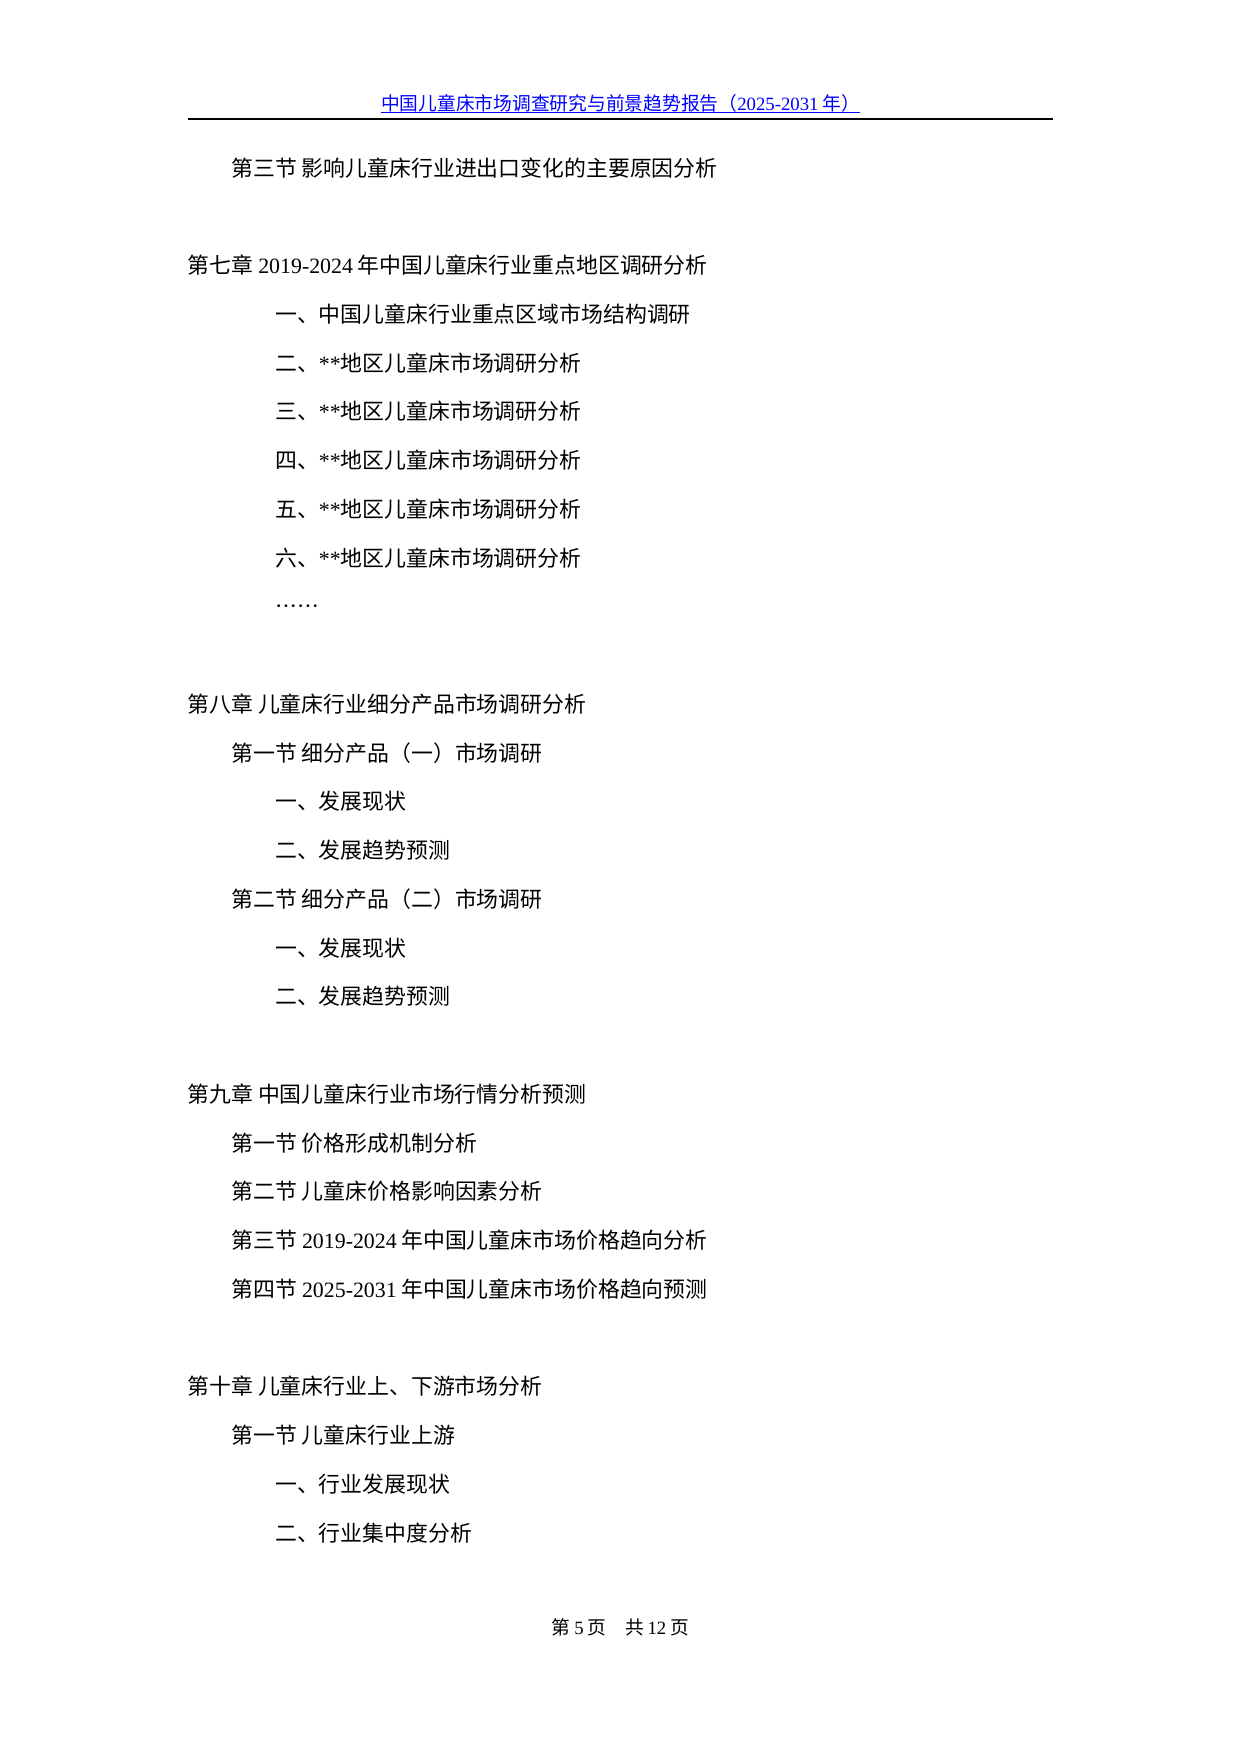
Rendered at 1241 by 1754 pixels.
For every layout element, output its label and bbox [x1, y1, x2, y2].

text [187, 150, 1053, 1548]
